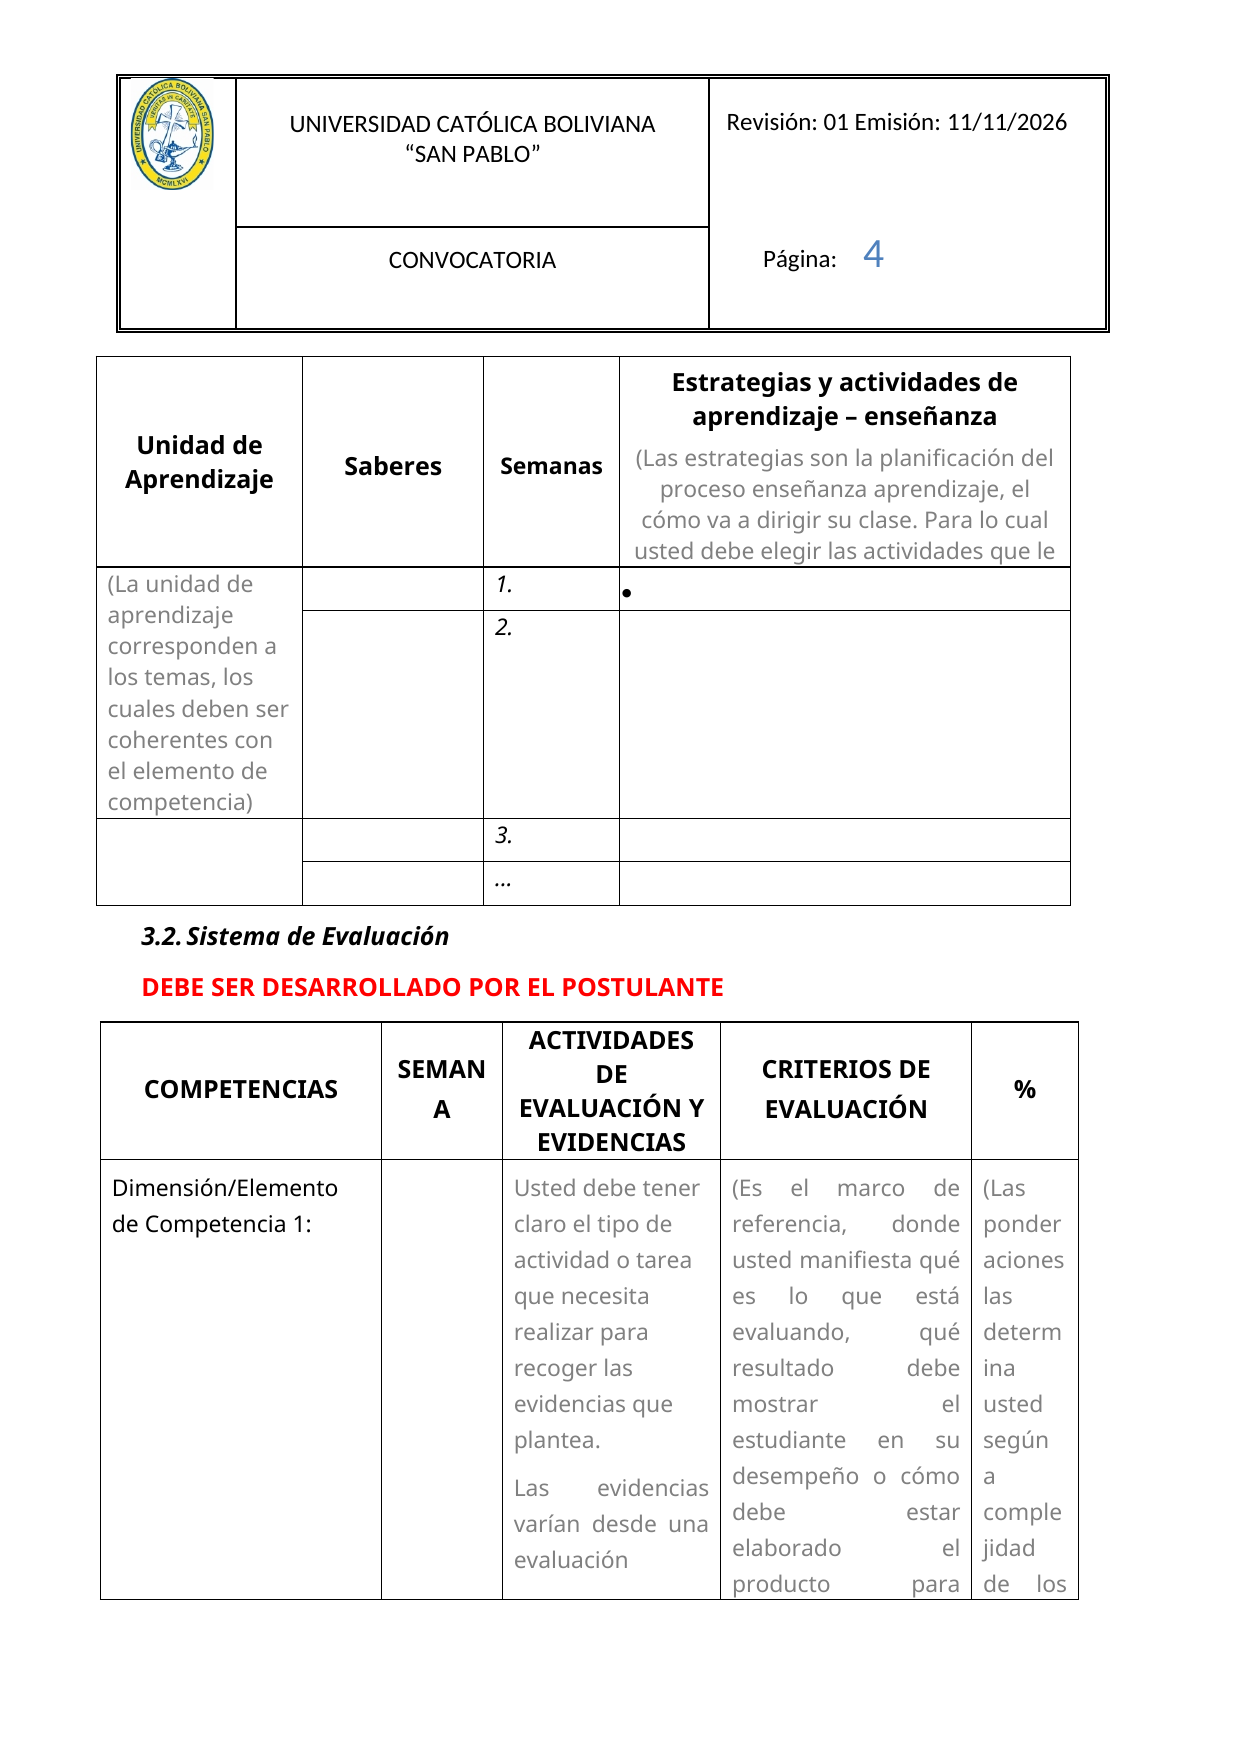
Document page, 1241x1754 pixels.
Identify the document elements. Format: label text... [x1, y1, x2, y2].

table_cell [303, 611, 483, 817]
table_header CRITERIOS DE EVALUACIÓN [721, 1023, 971, 1159]
table_cell Dimensión/Elemento de Competencia 1: [101, 1160, 381, 1599]
table_cell [303, 568, 483, 610]
table_header Semanas [484, 357, 619, 566]
table_cell [620, 819, 1070, 861]
table_cell ... [484, 862, 619, 904]
table_cell 3. [484, 819, 619, 861]
table_header Saberes [303, 357, 483, 566]
table_cell [620, 611, 1070, 817]
table_cell 2. [484, 611, 619, 817]
table_header SEMANA [382, 1023, 502, 1159]
table_cell [620, 568, 1070, 610]
table_cell 1. [484, 568, 619, 610]
text DEBE SER DESARROLLADO POR EL POSTULANTE [141, 970, 1063, 1004]
table_cell [97, 819, 302, 904]
table_cell [303, 862, 483, 904]
table_header Estrategias y actividades de aprendizaje – enseñanza (Las estrategias son la planificación del proceso enseñanza aprendizaje, el cómo va a dirigir su clase. Para lo cual usted debe elegir las actividades que le [620, 357, 1070, 566]
picture [130, 78, 214, 190]
list Sistema de Evaluación [141, 918, 1063, 952]
table_header ACTIVIDADES DE EVALUACIÓN Y EVIDENCIAS [503, 1023, 720, 1159]
table_cell (La unidad de aprendizaje corresponden a los temas, los cuales deben ser coherentes con el elemento de competencia) [97, 568, 302, 817]
table_cell [382, 1160, 502, 1599]
table_header Unidad de Aprendizaje [97, 357, 302, 566]
table_cell (Las ponderaciones las determina usted según a complejidad de los elementos de competencia) [972, 1160, 1078, 1599]
table_cell [303, 819, 483, 861]
table_cell [620, 862, 1070, 904]
table_header % [972, 1023, 1078, 1159]
table_header COMPETENCIAS [101, 1023, 381, 1159]
